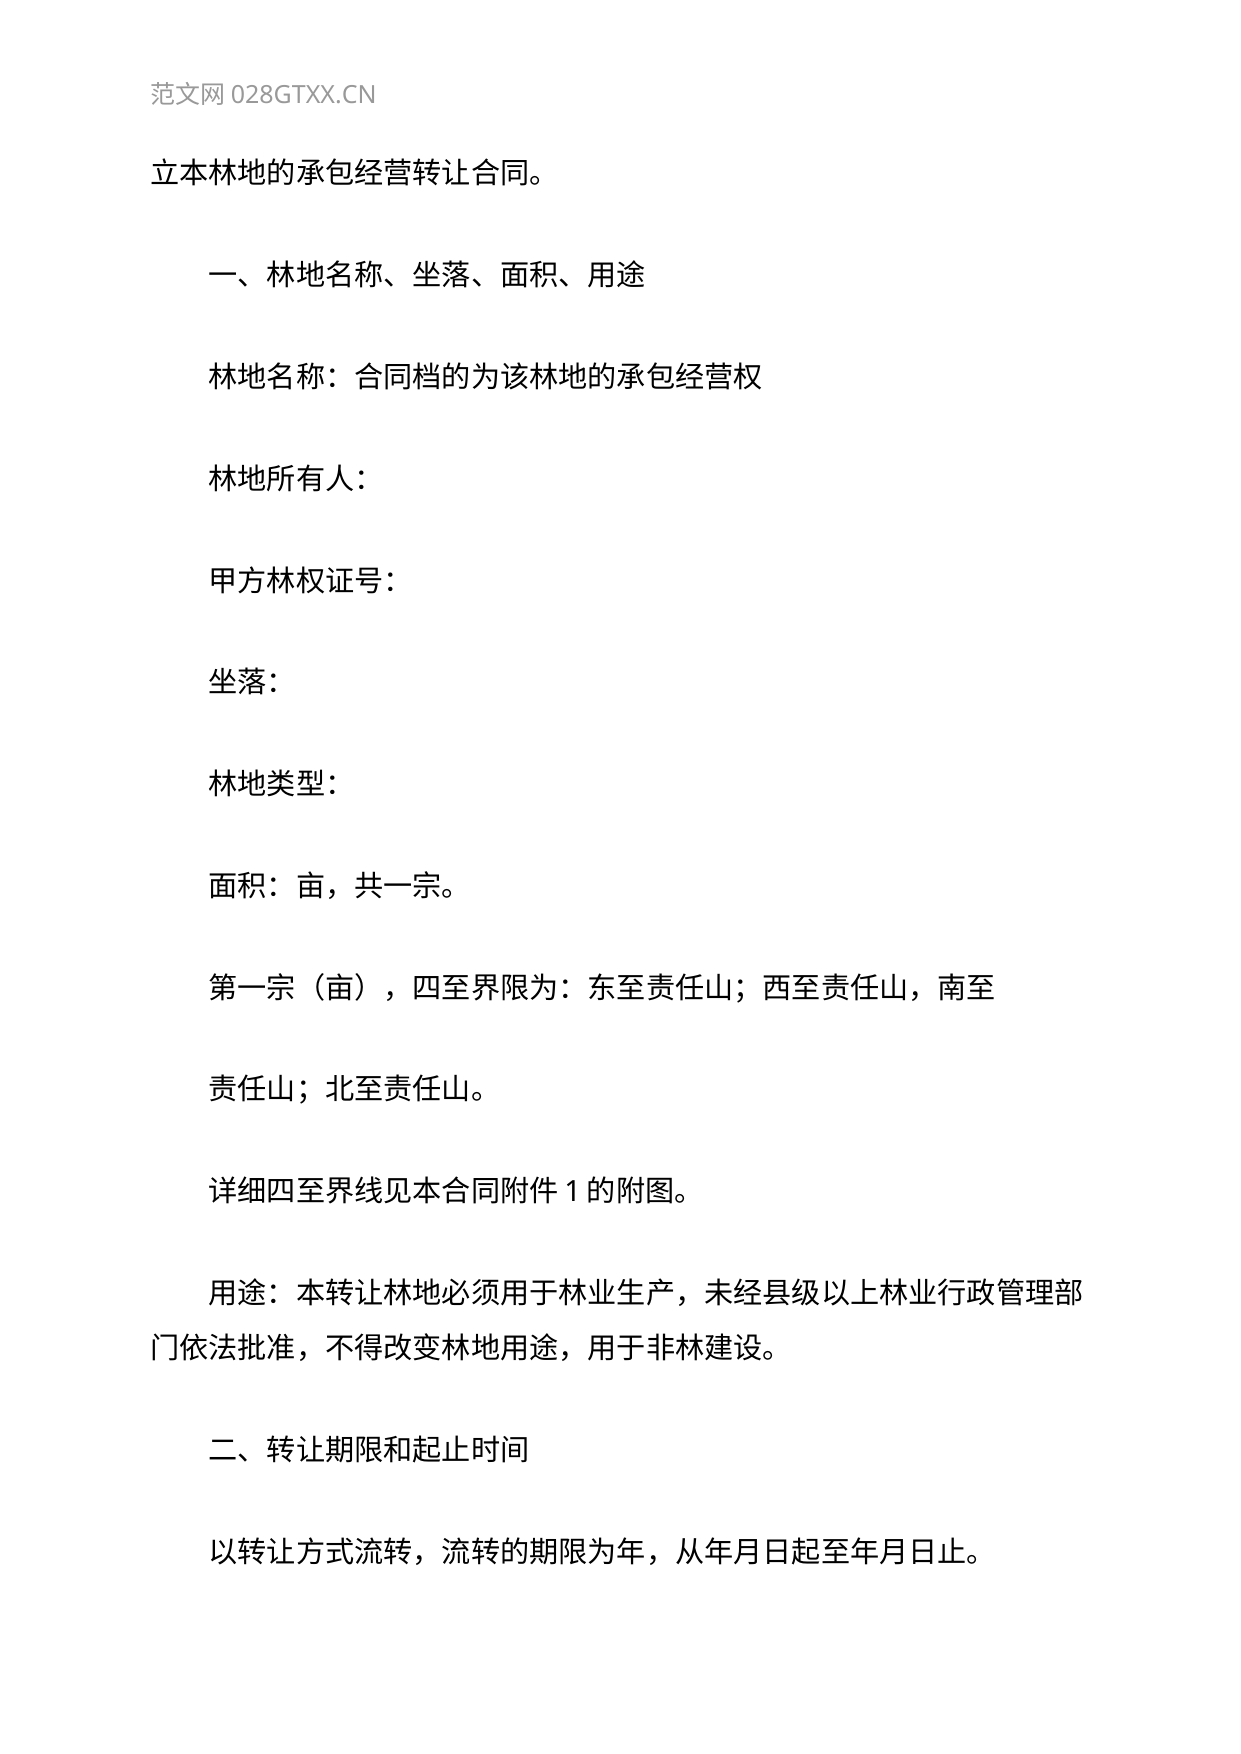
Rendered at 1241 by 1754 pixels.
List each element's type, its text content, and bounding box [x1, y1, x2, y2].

text 面积：亩，共一宗。 [150, 862, 1090, 905]
text 第一宗（亩），四至界限为：东至责任山；西至责任山，南至 [150, 964, 1090, 1006]
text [150, 150, 1090, 192]
text 详细四至界线见本合同附件1的附图。 [150, 1168, 1090, 1210]
text 用途：本转让林地必须用于林业生产，未经县级以上林业行政管理部门依法批准，不得改变林地用途，用于非林建设。 [150, 1270, 1090, 1367]
text 林地名称：合同档的为该林地的承包经营权 [150, 353, 1090, 396]
text 以转让方式流转，流转的期限为年，从年月日起至年月日止。 [150, 1528, 1090, 1570]
text 一、林地名称、坐落、面积、用途 [150, 252, 1090, 294]
text 甲方林权证号： [150, 557, 1090, 599]
text 坐落： [150, 659, 1090, 701]
text 二、转让期限和起止时间 [150, 1426, 1090, 1469]
text 林地所有人： [150, 455, 1090, 498]
text 林地类型： [150, 761, 1090, 803]
text 责任山；北至责任山。 [150, 1066, 1090, 1108]
